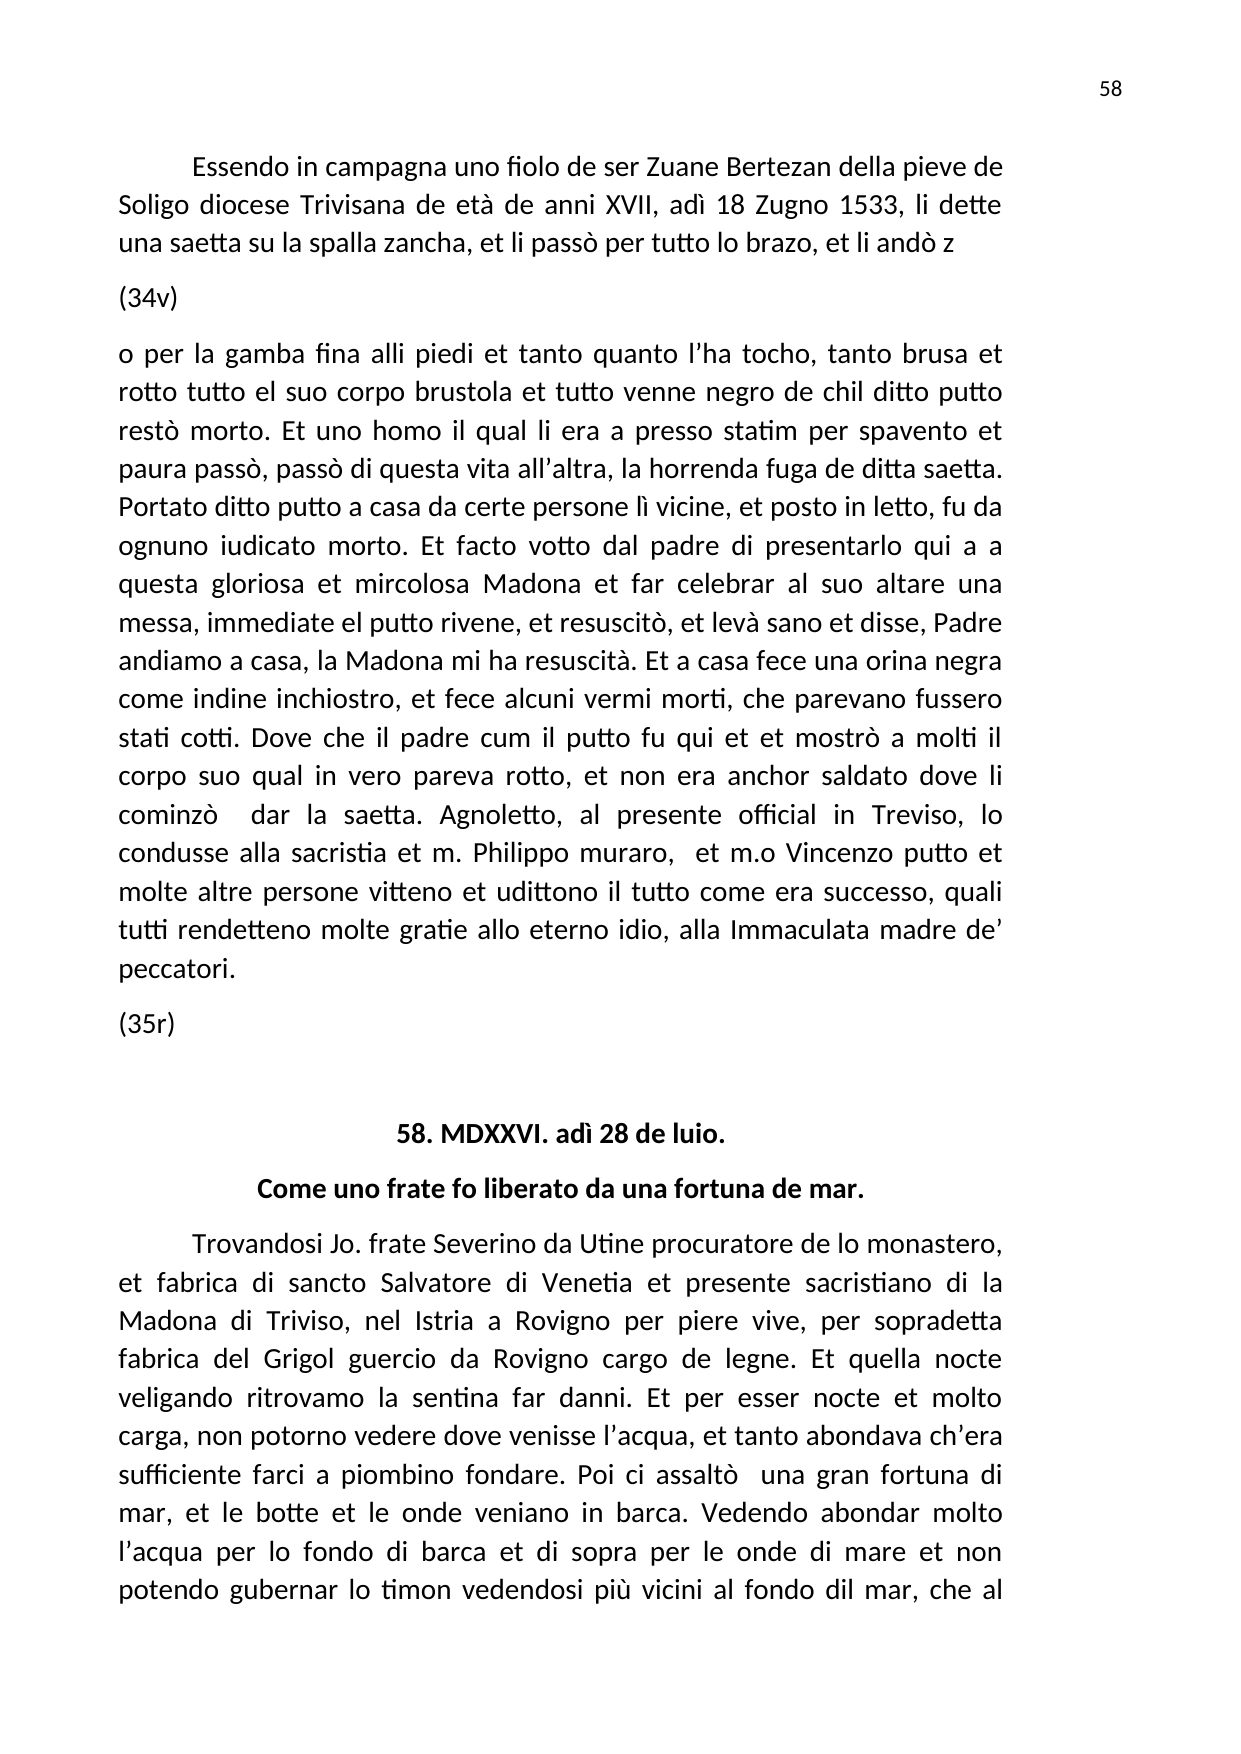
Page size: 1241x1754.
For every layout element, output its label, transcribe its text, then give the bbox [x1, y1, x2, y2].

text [118, 1225, 1004, 1607]
text 58. MDXXVI. adì 28 de luio. [118, 1115, 1004, 1151]
text o per la gamba fina alli piedi et tanto quanto l’ha tocho, tanto brusa et rotto tutto el suo corpo brustola et tutto venne negro de chil ditto putto restò morto. Et uno homo il qual li era a presso statim per spavento et paura passò, passò di questa vita all’altra, la horrenda fuga de ditta saetta. Portato ditto putto a casa da certe persone lì vicine, et posto in letto, fu da ognuno iudicato morto. Et facto votto dal padre di presentarlo qui a a questa gloriosa et mircolosa Madona et far celebrar al suo altare una messa, immediate el putto rivene, et resuscitò, et levà sano et disse, Padre andiamo a casa, la Madona mi ha resuscità. Et a casa fece una orina negra come indine inchiostro, et fece alcuni vermi morti, che parevano fussero stati cotti. Dove che il padre cum il putto fu qui et et mostrò a molti il corpo suo qual in vero pareva rotto, et non era anchor saldato dove li cominzò dar la saetta. Agnoletto, al presente official in Treviso, lo condusse alla sacristia et m. Philippo muraro, et m.o Vincenzo putto et molte altre persone vitteno et udittono il tutto come era successo, quali tutti rendetteno molte gratie allo eterno idio, alla Immaculata madre de’ peccatori. [118, 335, 1004, 985]
text Come uno frate fo liberato da una fortuna de mar. [118, 1170, 1004, 1206]
text (34v) [118, 279, 1004, 315]
text Essendo in campagna uno fiolo de ser Zuane Bertezan della pieve de Soligo diocese Trivisana de età de anni XVII, adì 18 Zugno 1533, li dette una saetta su la spalla zancha, et li passò per tutto lo brazo, et li andò z [118, 148, 1004, 260]
text (35r) [118, 1005, 1004, 1040]
